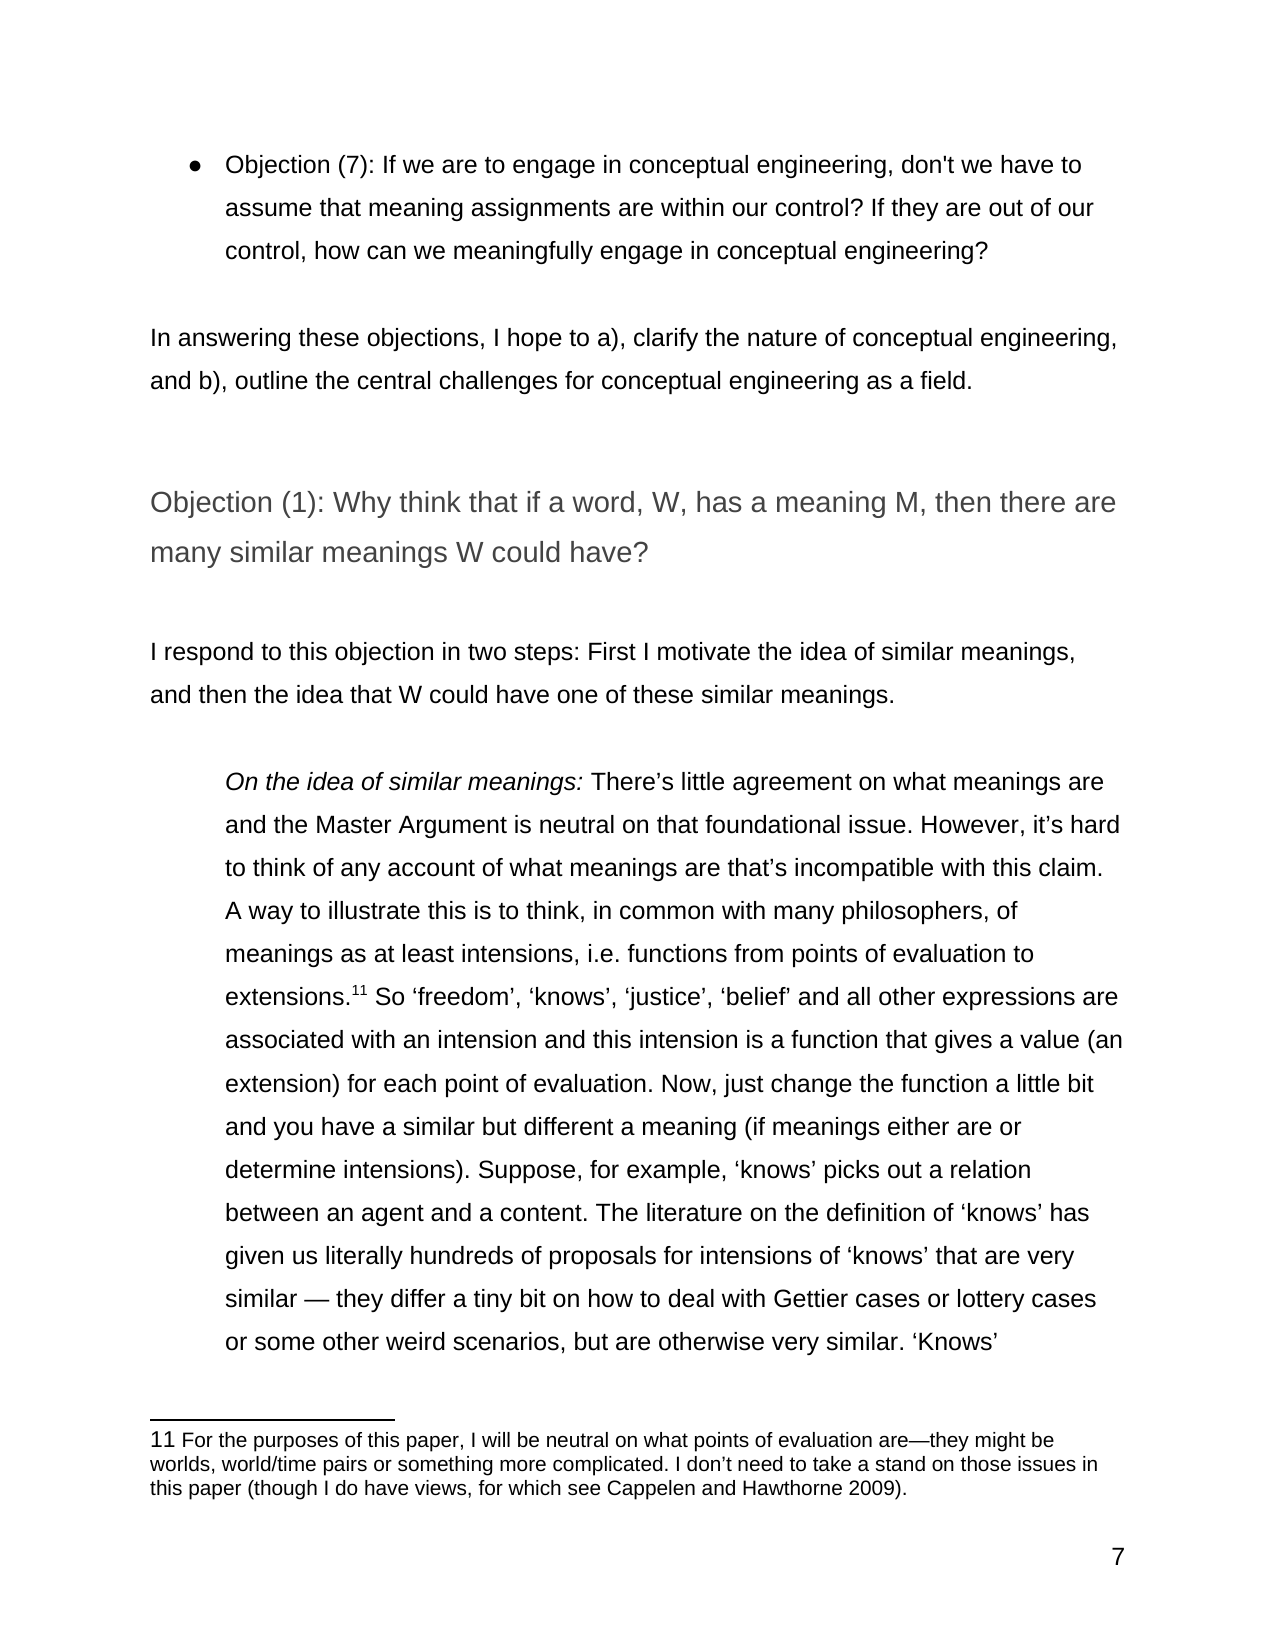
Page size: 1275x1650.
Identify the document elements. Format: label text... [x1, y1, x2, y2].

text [225, 767, 1125, 1356]
text I respond to this objection in two steps: First I motivate the idea of similar meanings, and then the idea that W could have one of these similar meanings. [150, 637, 1125, 709]
text In answering these objections, I hope to a), clarify the nature of conceptual engineering, and b), outline the central challenges for conceptual engineering as a field. [150, 322, 1125, 394]
list Objection (7): If we are to engage in conceptual engineering, don't we have to assume that meaning assignments are within our control? If they are out of our control, how can we meaningfully engage in conceptual engineering? [187, 150, 1125, 265]
subtitle Objection (1): Why think that if a word, W, has a meaning M, then there are many similar meanings W could have? [150, 485, 1125, 569]
